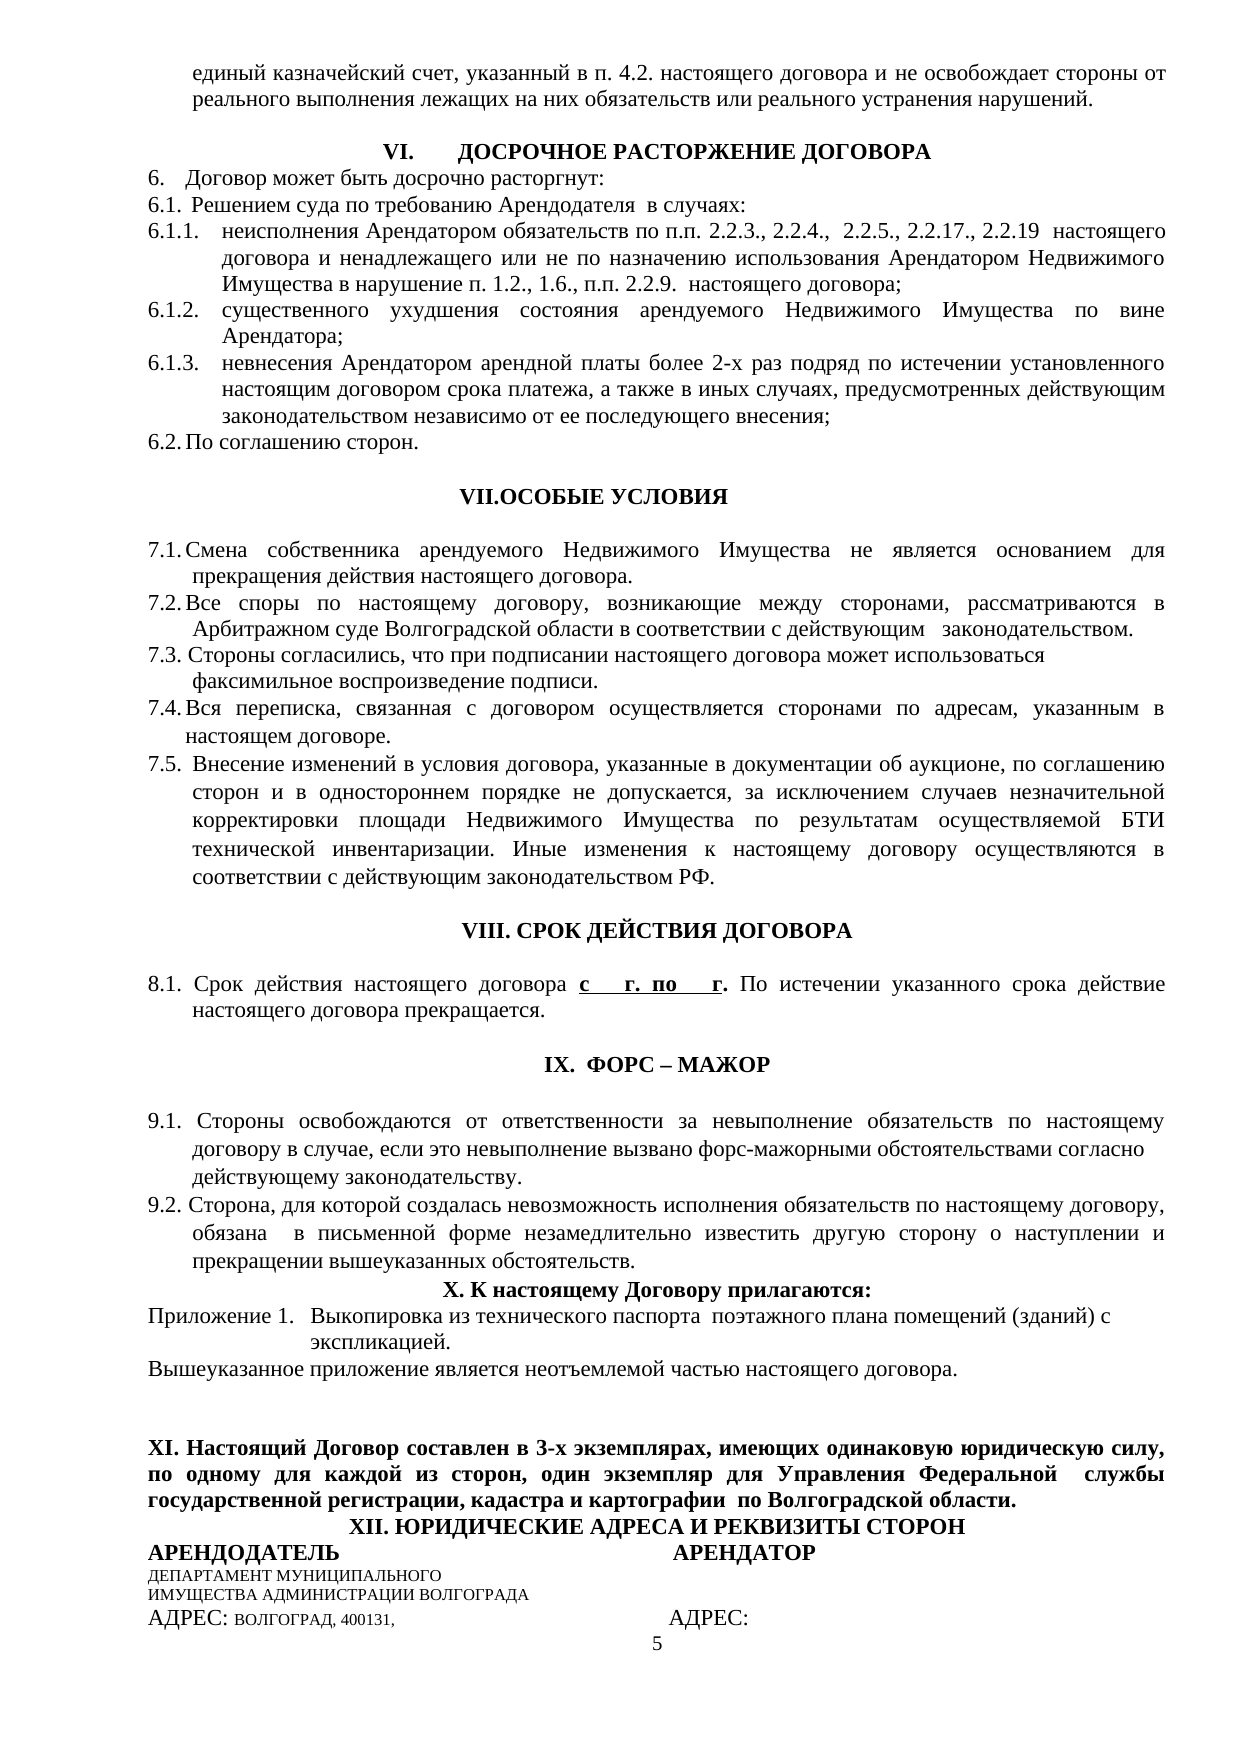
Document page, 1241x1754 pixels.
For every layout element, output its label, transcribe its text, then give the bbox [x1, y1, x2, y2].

list Договор может быть досрочно расторгнут: [148, 164, 1166, 191]
list невнесения Арендатором арендной платы более 2-х раз подряд по истечении установленного настоящим договором срока платежа, а также в иных случаях, предусмотренных действующим законодательством независимо от ее последующего внесения; [148, 349, 1166, 428]
text ХII. ЮРИДИЧЕСКИЕ АДРЕСА И РЕКВИЗИТЫ СТОРОН [148, 1513, 1166, 1539]
text действующему законодательству. [148, 1163, 1166, 1189]
text Приложение 1. Выкопировка из технического паспорта поэтажного плана помещений (зданий) с [148, 1302, 1166, 1328]
text экспликацией. [148, 1328, 1166, 1355]
list По соглашению сторон. [148, 428, 1166, 454]
list неисполнения Арендатором обязательств по п.п. 2.2.3., 2.2.4., 2.2.5., 2.2.17., 2.2.19 настоящего договора и ненадлежащего или не по назначению использования Арендатором Недвижимого Имущества в нарушение п. 1.2., 1.6., п.п. 2.2.9. настоящего договора; [148, 217, 1166, 296]
text VII.ОСОБЫЕ УСЛОВИЯ [373, 483, 1166, 509]
list Вся переписка, связанная с договором осуществляется сторонами по адресам, указанным в настоящем договоре. [148, 694, 1166, 748]
text X. К настоящему Договору прилагаются: [148, 1276, 1166, 1302]
text 9.2. Сторона, для которой создалась невозможность исполнения обязательств по настоящему договору, обязана в письменной форме незамедлительно известить другую сторону о наступлении и прекращении вышеуказанных обстоятельств. [148, 1191, 1166, 1274]
text 7.5. Внесение изменений в условия договора, указанные в документации об аукционе, по соглашению сторон и в одностороннем порядке не допускается, за исключением случаев незначительной корректировки площади Недвижимого Имущества по результатам осуществляемой БТИ технической инвентаризации. Иные изменения к настоящему договору осуществляются в соответствии с действующим законодательством РФ. [148, 750, 1166, 889]
text 8.1. Срок действия настоящего договора с г. по г. По истечении указанного срока действие настоящего договора прекращается. [148, 970, 1166, 1023]
text XI. Настоящий Договор составлен в 3-х экземплярах, имеющих одинаковую юридическую силу, по одному для каждой из сторон, один экземпляр для Управления Федеральной службы государственной регистрации, кадастра и картографии по Волгоградской области. [148, 1434, 1166, 1513]
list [148, 59, 1166, 112]
list Смена собственника арендуемого Недвижимого Имущества не является основанием для прекращения действия настоящего договора. [148, 536, 1166, 588]
list Все споры по настоящему договору, возникающие между сторонами, рассматриваются в Арбитражном суде Волгоградской области в соответствии с действующим законодательством. [148, 588, 1166, 641]
list существенного ухудшения состояния арендуемого Недвижимого Имущества по вине Арендатора; [148, 296, 1166, 349]
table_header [136, 1566, 657, 1630]
text АРЕНДОДАТЕЛЬ АРЕНДАТОР [148, 1539, 1166, 1566]
list Решением суда по требованию Арендодателя в случаях: [148, 191, 1166, 217]
list ДОСРОЧНОЕ РАСТОРЖЕНИЕ ДОГОВОРА [148, 138, 1166, 164]
text Вышеуказанное приложение является неотъемлемой частью настоящего договора. [148, 1355, 1166, 1381]
text VIII. СРОК ДЕЙСТВИЯ ДОГОВОРА [148, 917, 1166, 943]
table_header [657, 1566, 1178, 1630]
text IX. Форс – мажор [148, 1051, 1166, 1077]
text факсимильное воспроизведение подписи. [148, 668, 1166, 694]
text 9.1. Стороны освобождаются от ответственности за невыполнение обязательств по настоящему договору в случае, если это невыполнение вызвано форс-мажорными обстоятельствами согласно [148, 1107, 1166, 1161]
text 7.3. Стороны согласились, что при подписании настоящего договора может использоваться [148, 641, 1166, 668]
